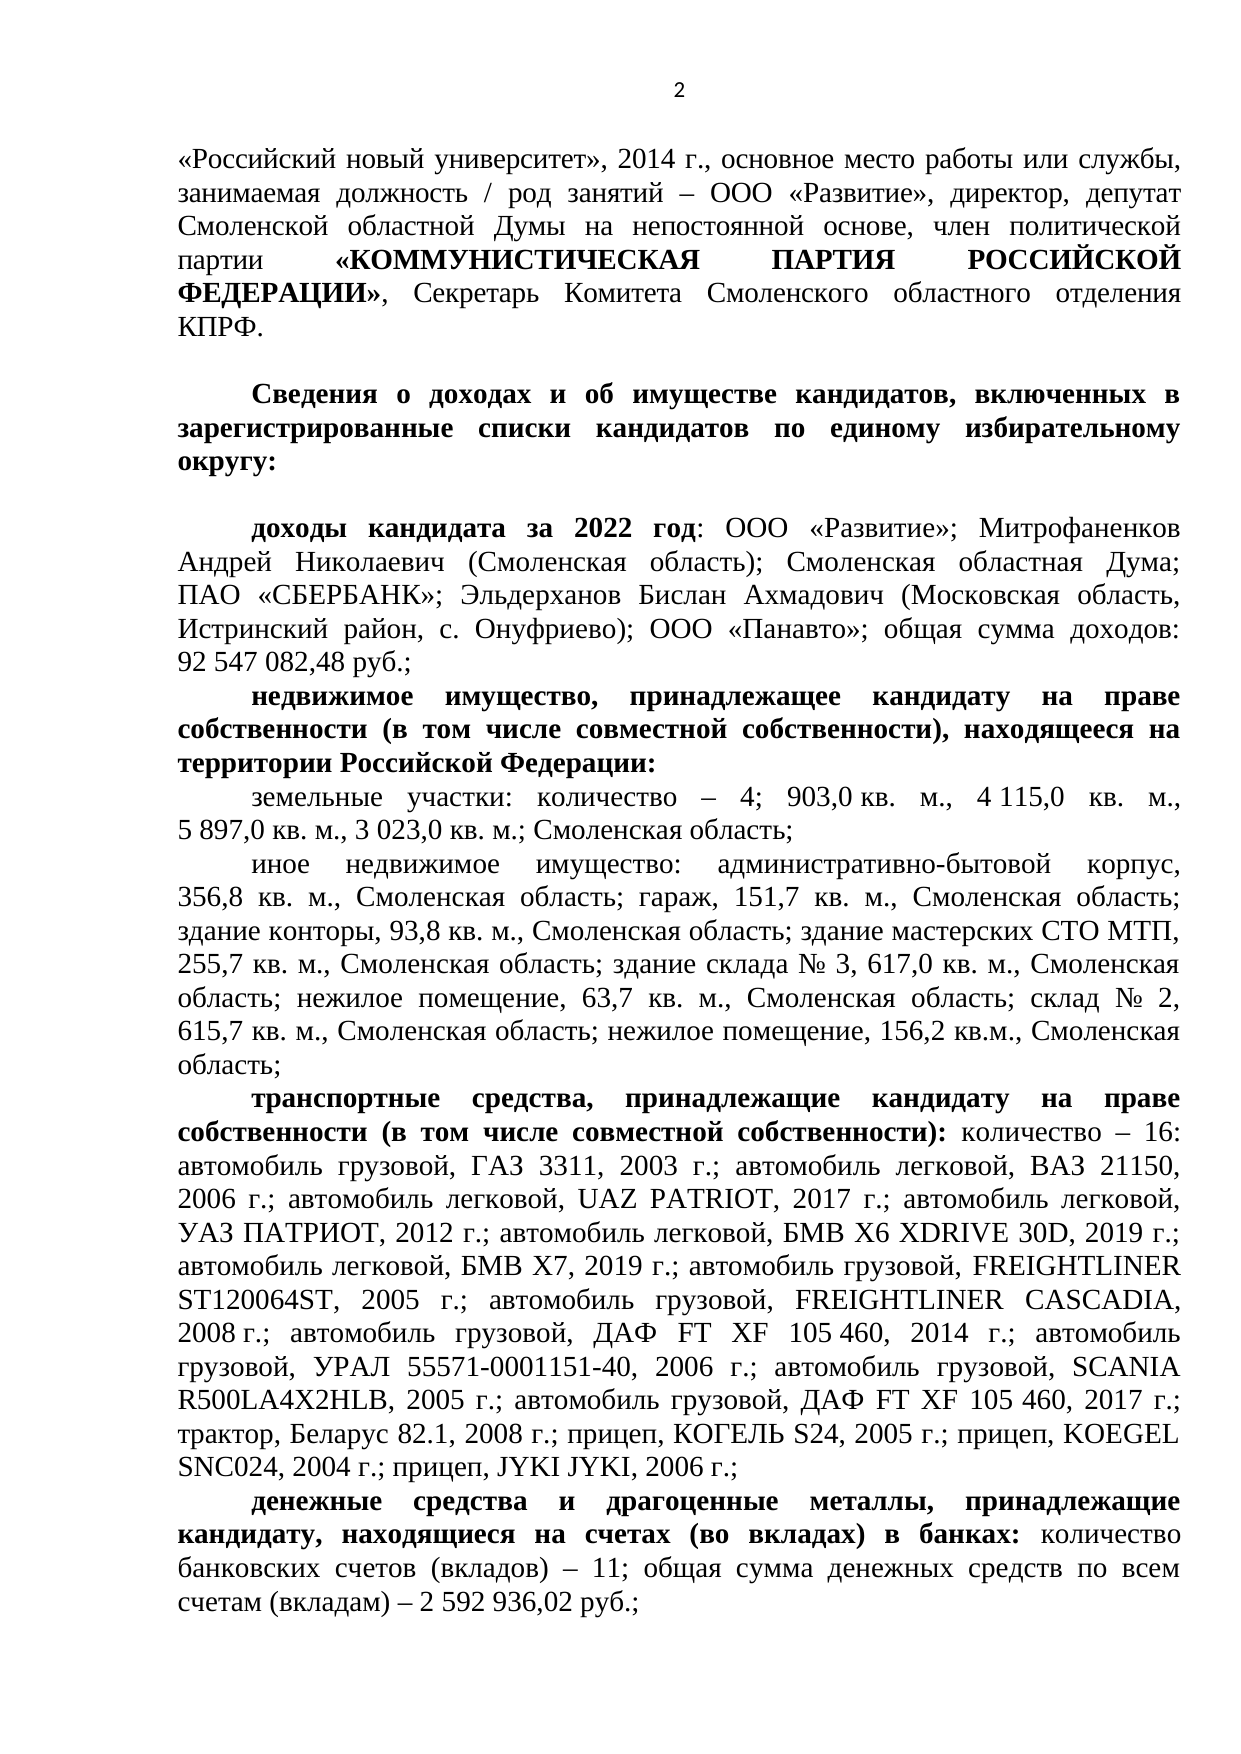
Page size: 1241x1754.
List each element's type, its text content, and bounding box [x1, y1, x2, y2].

text недвижимое имущество, принадлежащее кандидату на праве собственности (в том числе совместной собственности), находящееся на территории Российской Федерации: [177, 678, 1181, 779]
text доходы кандидата за 2022 год: ООО «Развитие»; Митрофаненков Андрей Николаевич (Смоленская область); Смоленская областная Дума; ПАО «СБЕРБАНК»; Эльдерханов Бислан Ахмадович (Московская область, Истринский район, с. Онуфриево); ООО «Панавто»; общая сумма доходов: 92 547 082,48 руб.; [177, 510, 1181, 678]
text земельные участки: количество – 4; 903,0 кв. м., 4 115,0 кв. м., 5 897,0 кв. м., 3 023,0 кв. м.; Смоленская область; [177, 779, 1181, 846]
text иное недвижимое имущество: административно-бытовой корпус, 356,8 кв. м., Смоленская область; гараж, 151,7 кв. м., Смоленская область; здание конторы, 93,8 кв. м., Смоленская область; здание мастерских СТО МТП, 255,7 кв. м., Смоленская область; здание склада № 3, 617,0 кв. м., Смоленская область; нежилое помещение, 63,7 кв. м., Смоленская область; склад № 2, 615,7 кв. м., Смоленская область; нежилое помещение, 156,2 кв.м., Смоленская область; [177, 846, 1181, 1081]
text Сведения о доходах и об имуществе кандидатов, включенных в зарегистрированные списки кандидатов по единому избирательному округу: [177, 376, 1181, 477]
text денежные средства и драгоценные металлы, принадлежащие кандидату, находящиеся на счетах (во вкладах) в банках: количество банковских счетов (вкладов) – 11; общая сумма денежных средств по всем счетам (вкладам) – 2 592 936,02 руб.; [177, 1483, 1181, 1617]
text транспортные средства, принадлежащие кандидату на праве собственности (в том числе совместной собственности): количество – 16: автомобиль грузовой, ГАЗ 3311, 2003 г.; автомобиль легковой, ВАЗ 21150, 2006 г.; автомобиль легковой, UAZ PATRIOT, 2017 г.; автомобиль легковой, УАЗ ПАТРИОТ, 2012 г.; автомобиль легковой, БМВ Х6 XDRIVE 30D, 2019 г.; автомобиль легковой, БМВ Х7, 2019 г.; автомобиль грузовой, FREIGHTLINER ST120064ST, 2005 г.; автомобиль грузовой, FREIGHTLINER CASCADIA, 2008 г.; автомобиль грузовой, ДАФ FT XF 105 460, 2014 г.; автомобиль грузовой, УРАЛ 55571-0001151-40, 2006 г.; автомобиль грузовой, SCANIA R500LA4X2HLB, 2005 г.; автомобиль грузовой, ДАФ FT XF 105 460, 2017 г.; трактор, Беларус 82.1, 2008 г.; прицеп, КОГЕЛЬ S24, 2005 г.; прицеп, KOEGEL SNC024, 2004 г.; прицеп, JYKI JYKI, 2006 г.; [177, 1081, 1181, 1483]
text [177, 141, 1181, 343]
